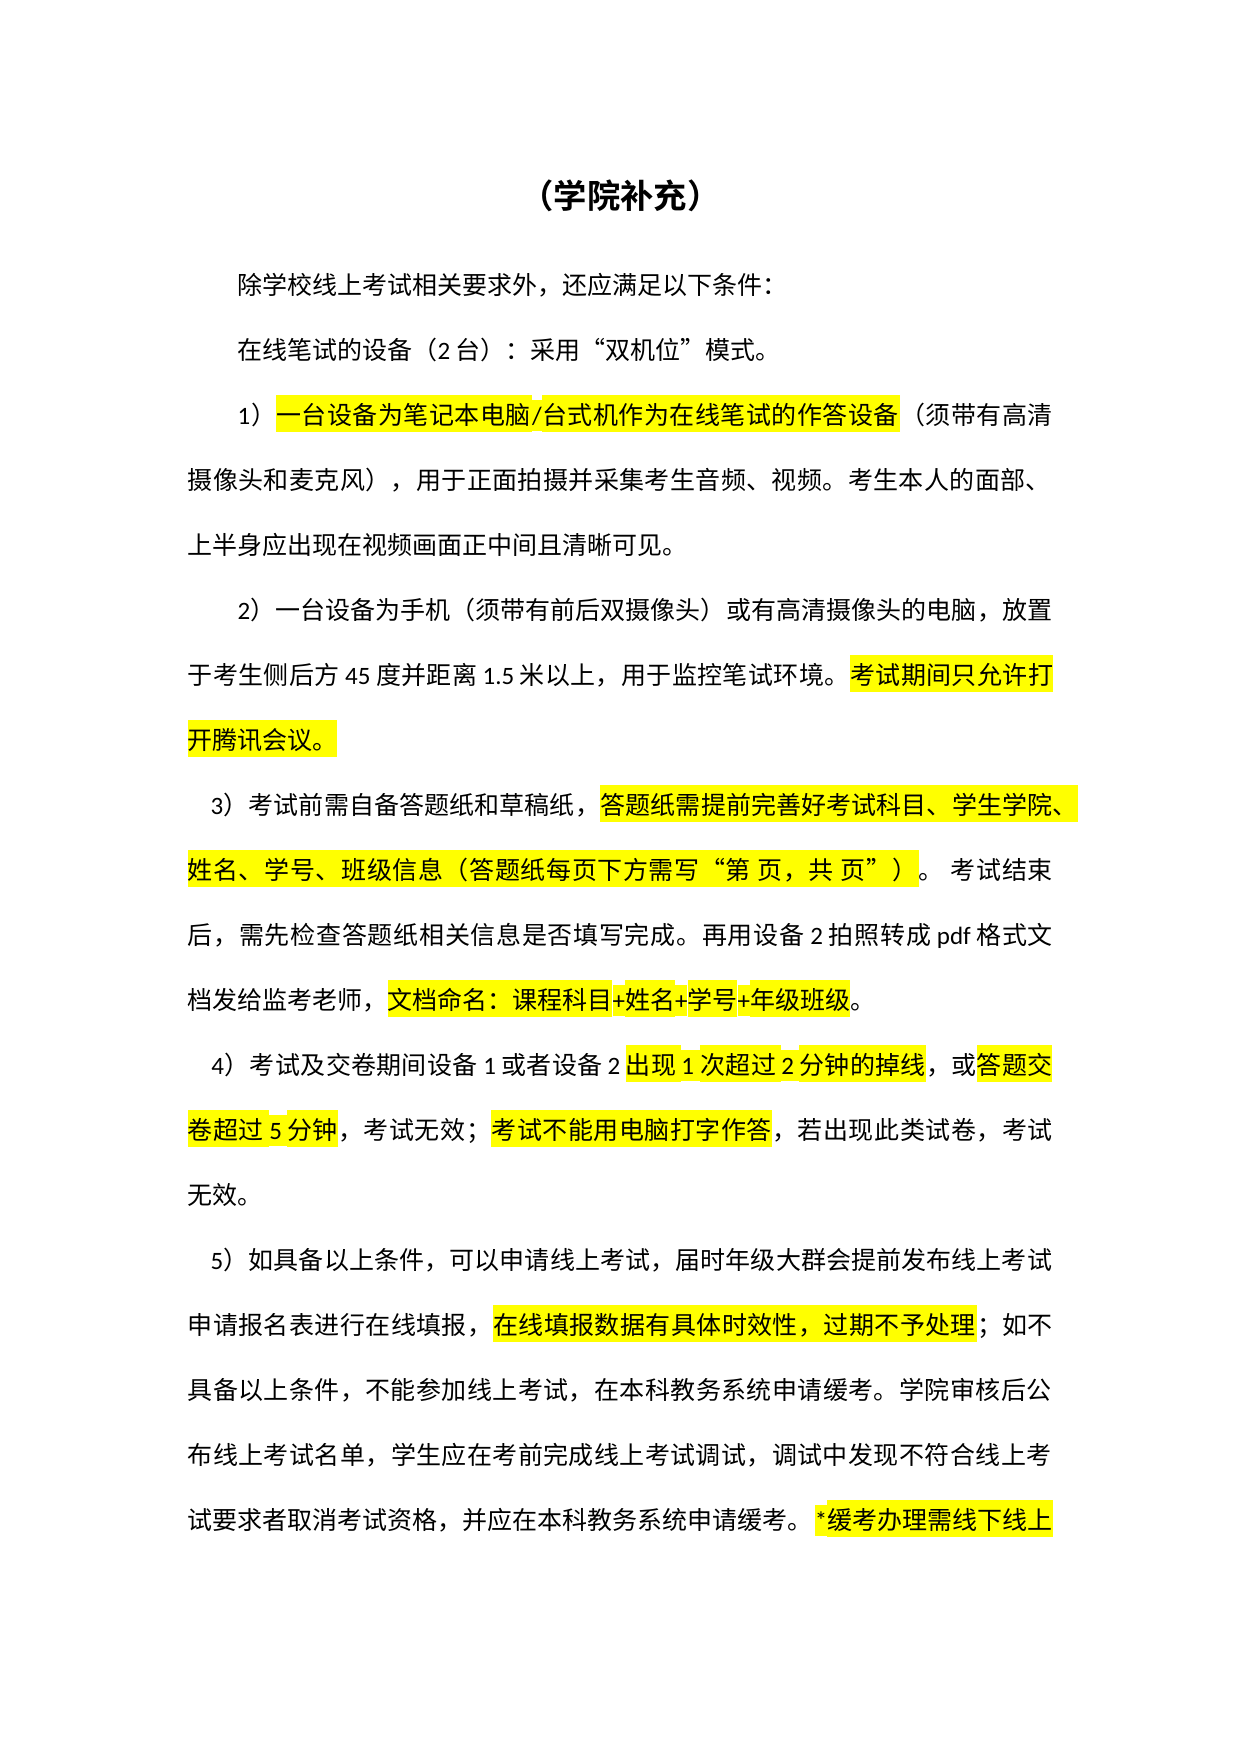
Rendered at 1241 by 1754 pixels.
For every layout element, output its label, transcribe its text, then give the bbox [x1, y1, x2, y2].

text 1）一台设备为笔记本电脑/台式机作为在线笔试的作答设备（须带有高清摄像头和麦克风），用于正面拍摄并采集考生音频、视频。考生本人的面部、上半身应出现在视频画面正中间且清晰可见。 [187, 381, 1053, 576]
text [187, 576, 1053, 1551]
text 在线笔试的设备（2台）：采用“双机位”模式。 [187, 316, 1053, 381]
text 除学校线上考试相关要求外，还应满足以下条件： [187, 251, 1053, 316]
text 线上考试相关要求 （学院补充） [187, 162, 1053, 227]
